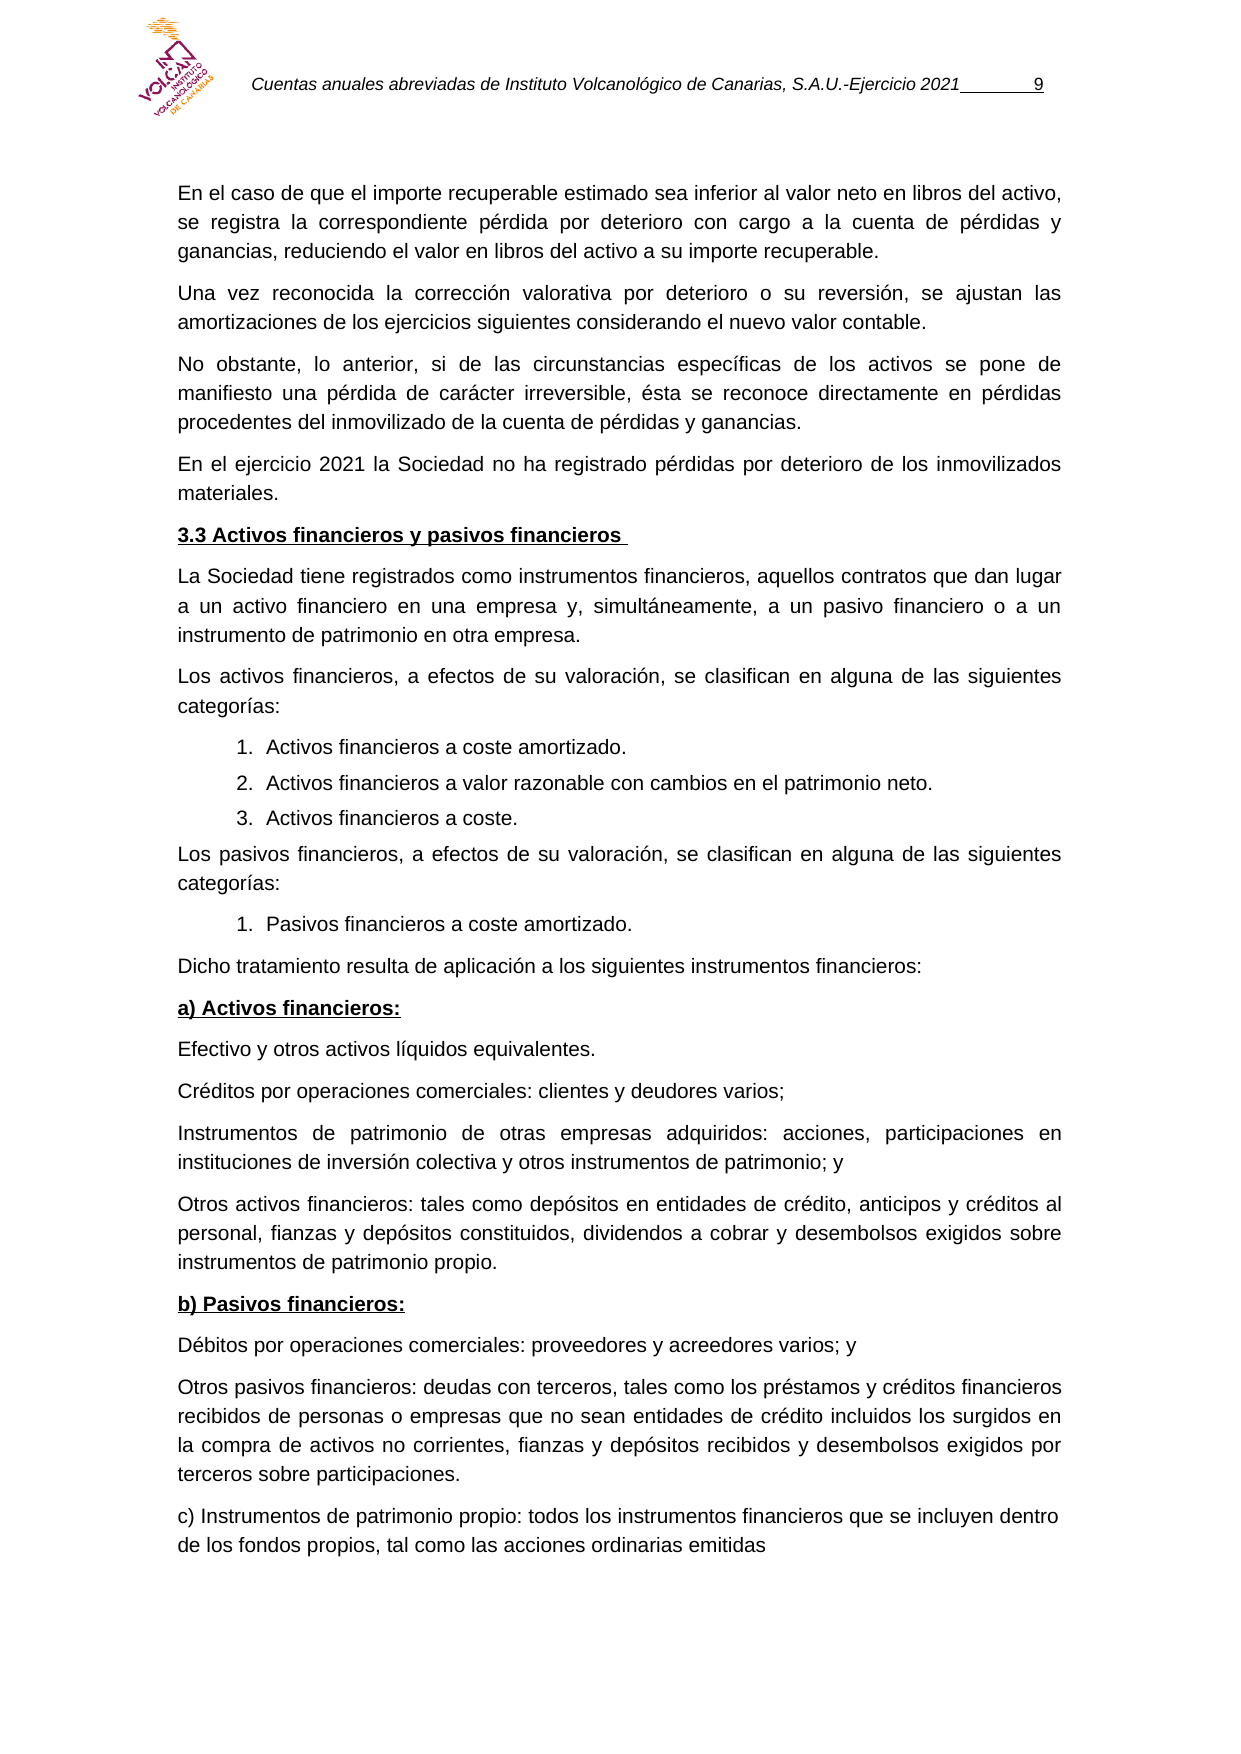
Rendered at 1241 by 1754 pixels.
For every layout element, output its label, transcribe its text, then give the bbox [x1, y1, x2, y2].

picture [113, 6, 237, 129]
text Otros pasivos financieros: deudas con terceros, tales como los préstamos y créditos financieros recibidos de personas o empresas que no sean entidades de crédito incluidos los surgidos en la compra de activos no corrientes, fianzas y depósitos recibidos y desembolsos exigidos por terceros sobre participaciones. [177, 1371, 1063, 1488]
text Instrumentos de patrimonio de otras empresas adquiridos: acciones, participaciones en instituciones de inversión colectiva y otros instrumentos de patrimonio; y [177, 1117, 1063, 1175]
text Una vez reconocida la corrección valorativa por deterioro o su reversión, se ajustan las amortizaciones de los ejercicios siguientes considerando el nuevo valor contable. [177, 277, 1063, 336]
text 1. Activos financieros a coste amortizado. [236, 731, 1063, 761]
text 3. Activos financieros a coste. [236, 802, 1063, 831]
text a) Activos financieros: [177, 992, 1063, 1021]
text Los pasivos financieros, a efectos de su valoración, se clasifican en alguna de las siguientes categorías: [177, 838, 1063, 896]
text Débitos por operaciones comerciales: proveedores y acreedores varios; y [177, 1329, 1063, 1358]
text En el caso de que el importe recuperable estimado sea inferior al valor neto en libros del activo, se registra la correspondiente pérdida por deterioro con cargo a la cuenta de pérdidas y ganancias, reduciendo el valor en libros del activo a su importe recuperable. [177, 177, 1063, 265]
text 1. Pasivos financieros a coste amortizado. [236, 908, 1063, 938]
text Dicho tratamiento resulta de aplicación a los siguientes instrumentos financieros: [177, 950, 1063, 979]
text Créditos por operaciones comerciales: clientes y deudores varios; [177, 1075, 1063, 1104]
text c) Instrumentos de patrimonio propio: todos los instrumentos financieros que se incluyen dentro de los fondos propios, tal como las acciones ordinarias emitidas [177, 1500, 1060, 1558]
text Los activos financieros, a efectos de su valoración, se clasifican en alguna de las siguientes categorías: [177, 661, 1063, 719]
text En el ejercicio 2021 la Sociedad no ha registrado pérdidas por deterioro de los inmovilizados materiales. [177, 448, 1063, 506]
text Otros activos financieros: tales como depósitos en entidades de crédito, anticipos y créditos al personal, fianzas y depósitos constituidos, dividendos a cobrar y desembolsos exigidos sobre instrumentos de patrimonio propio. [177, 1188, 1063, 1275]
text Efectivo y otros activos líquidos equivalentes. [177, 1033, 1063, 1063]
text 3.3 Activos financieros y pasivos financieros [177, 519, 1063, 548]
text b) Pasivos financieros: [177, 1288, 1063, 1317]
text No obstante, lo anterior, si de las circunstancias específicas de los activos se pone de manifiesto una pérdida de carácter irreversible, ésta se reconoce directamente en pérdidas procedentes del inmovilizado de la cuenta de pérdidas y ganancias. [177, 348, 1063, 436]
text La Sociedad tiene registrados como instrumentos financieros, aquellos contratos que dan lugar a un activo financiero en una empresa y, simultáneamente, a un pasivo financiero o a un instrumento de patrimonio en otra empresa. [177, 561, 1063, 648]
text 2. Activos financieros a valor razonable con cambios en el patrimonio neto. [236, 767, 1063, 796]
